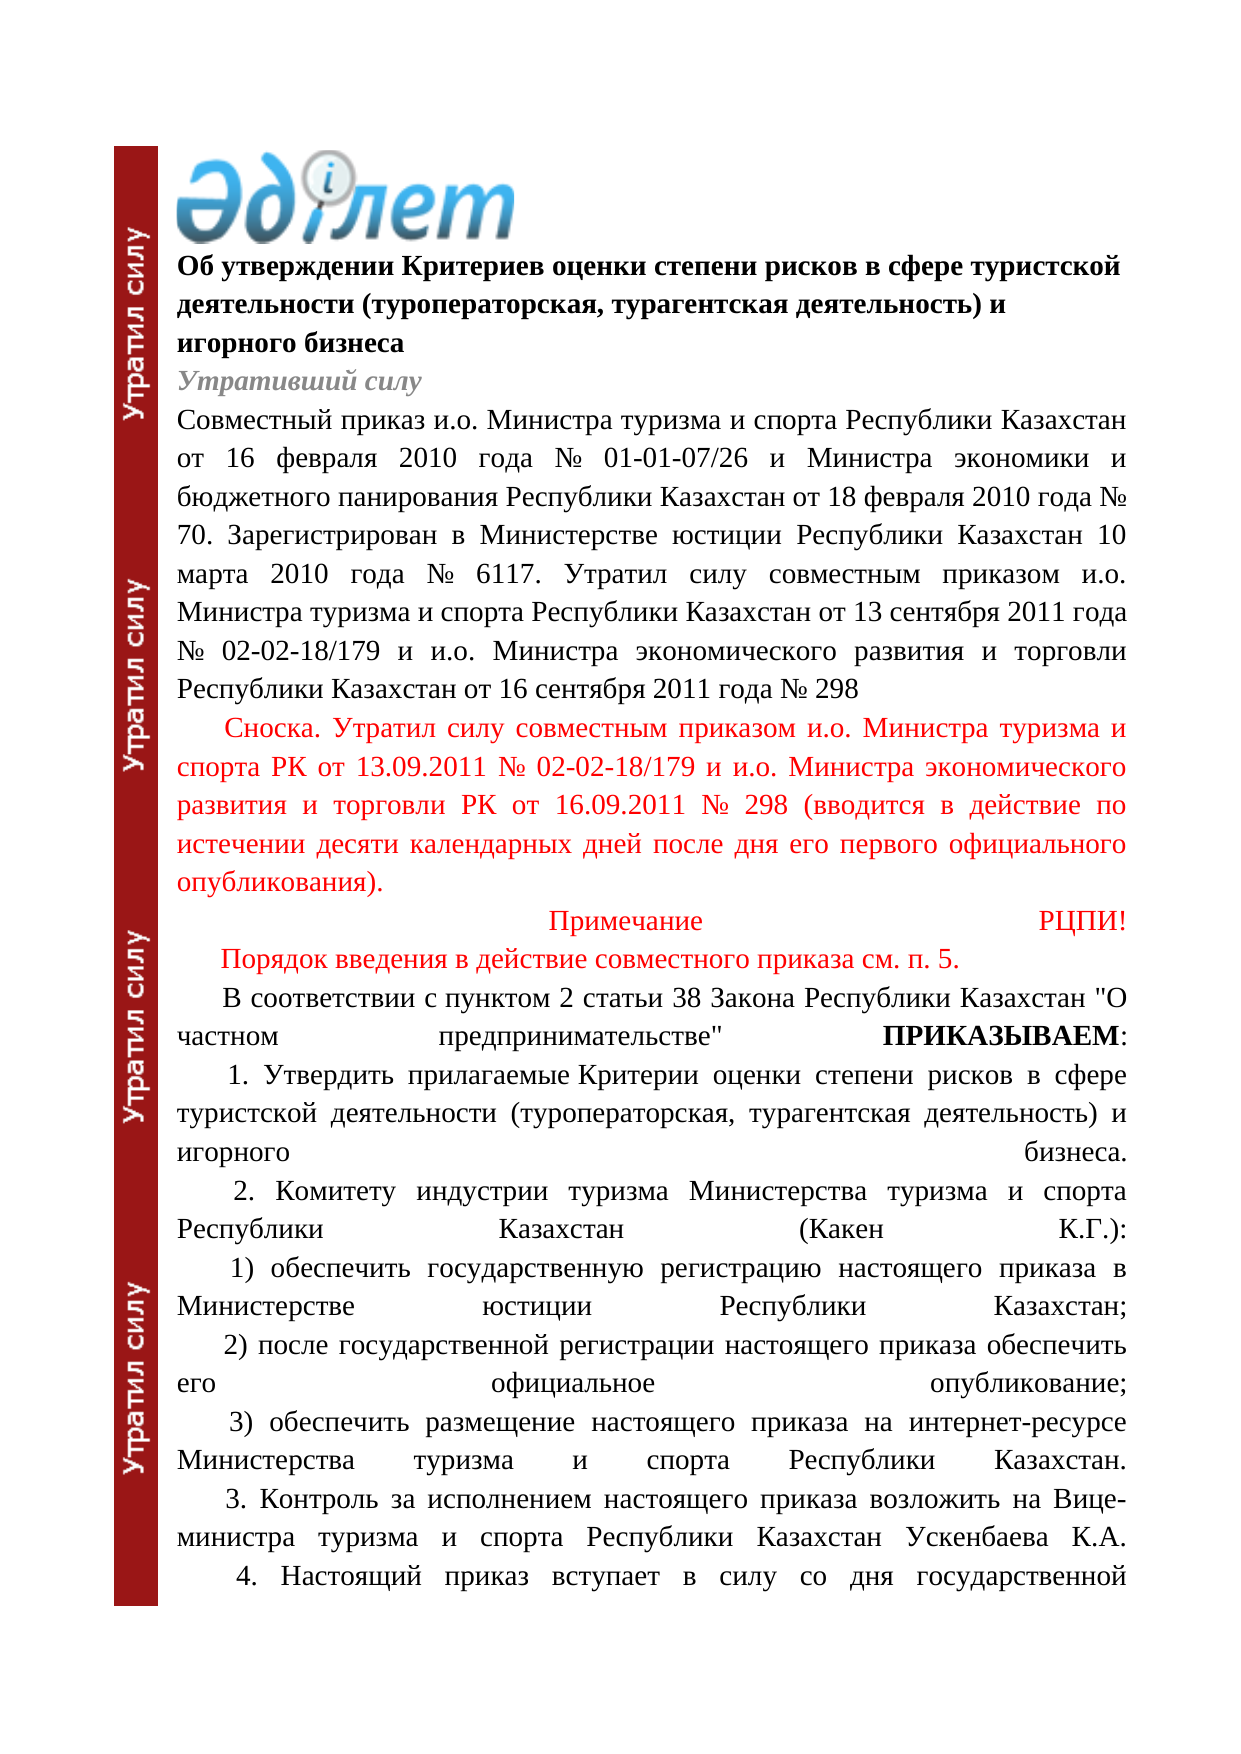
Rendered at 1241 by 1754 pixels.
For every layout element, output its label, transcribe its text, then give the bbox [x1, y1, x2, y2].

text Примечание РЦПИ! Порядок введения в действие совместного приказа см. п. 5. [112, 903, 1128, 975]
picture [114, 1592, 158, 1606]
picture [176, 150, 515, 244]
picture [114, 146, 158, 248]
picture [114, 705, 158, 710]
picture [114, 397, 158, 402]
text Сноска. Утратил силу совместным приказом и.о. Министра туризма и спорта РК от 13.09.2011 № 02-02-18/179 и и.о. Министра экономического развития и торговли РК от 16.09.2011 № 298 (вводится в действие по истечении десяти календарных дней после дня его первого официального опубликования). [112, 710, 1128, 898]
text Утративший силу [112, 363, 1128, 397]
picture [114, 358, 158, 363]
text Об утверждении Критериев оценки степени рисков в сфере туристской деятельности (туроператорская, турагентская деятельность) и игорного бизнеса [112, 248, 1128, 358]
picture [114, 898, 158, 903]
picture [114, 975, 158, 980]
text Совместный приказ и.о. Министра туризма и спорта Республики Казахстан от 16 февраля 2010 года № 01-01-07/26 и Министра экономики и бюджетного панирования Республики Казахстан от 18 февраля 2010 года № 70. Зарегистрирован в Министерстве юстиции Республики Казахстан 10 марта 2010 года № 6117. Утратил силу совместным приказом и.о. Министра туризма и спорта Республики Казахстан от 13 сентября 2011 года № 02-02-18/179 и и.о. Министра экономического развития и торговли Республики Казахстан от 16 сентября 2011 года № 298 [112, 402, 1128, 705]
